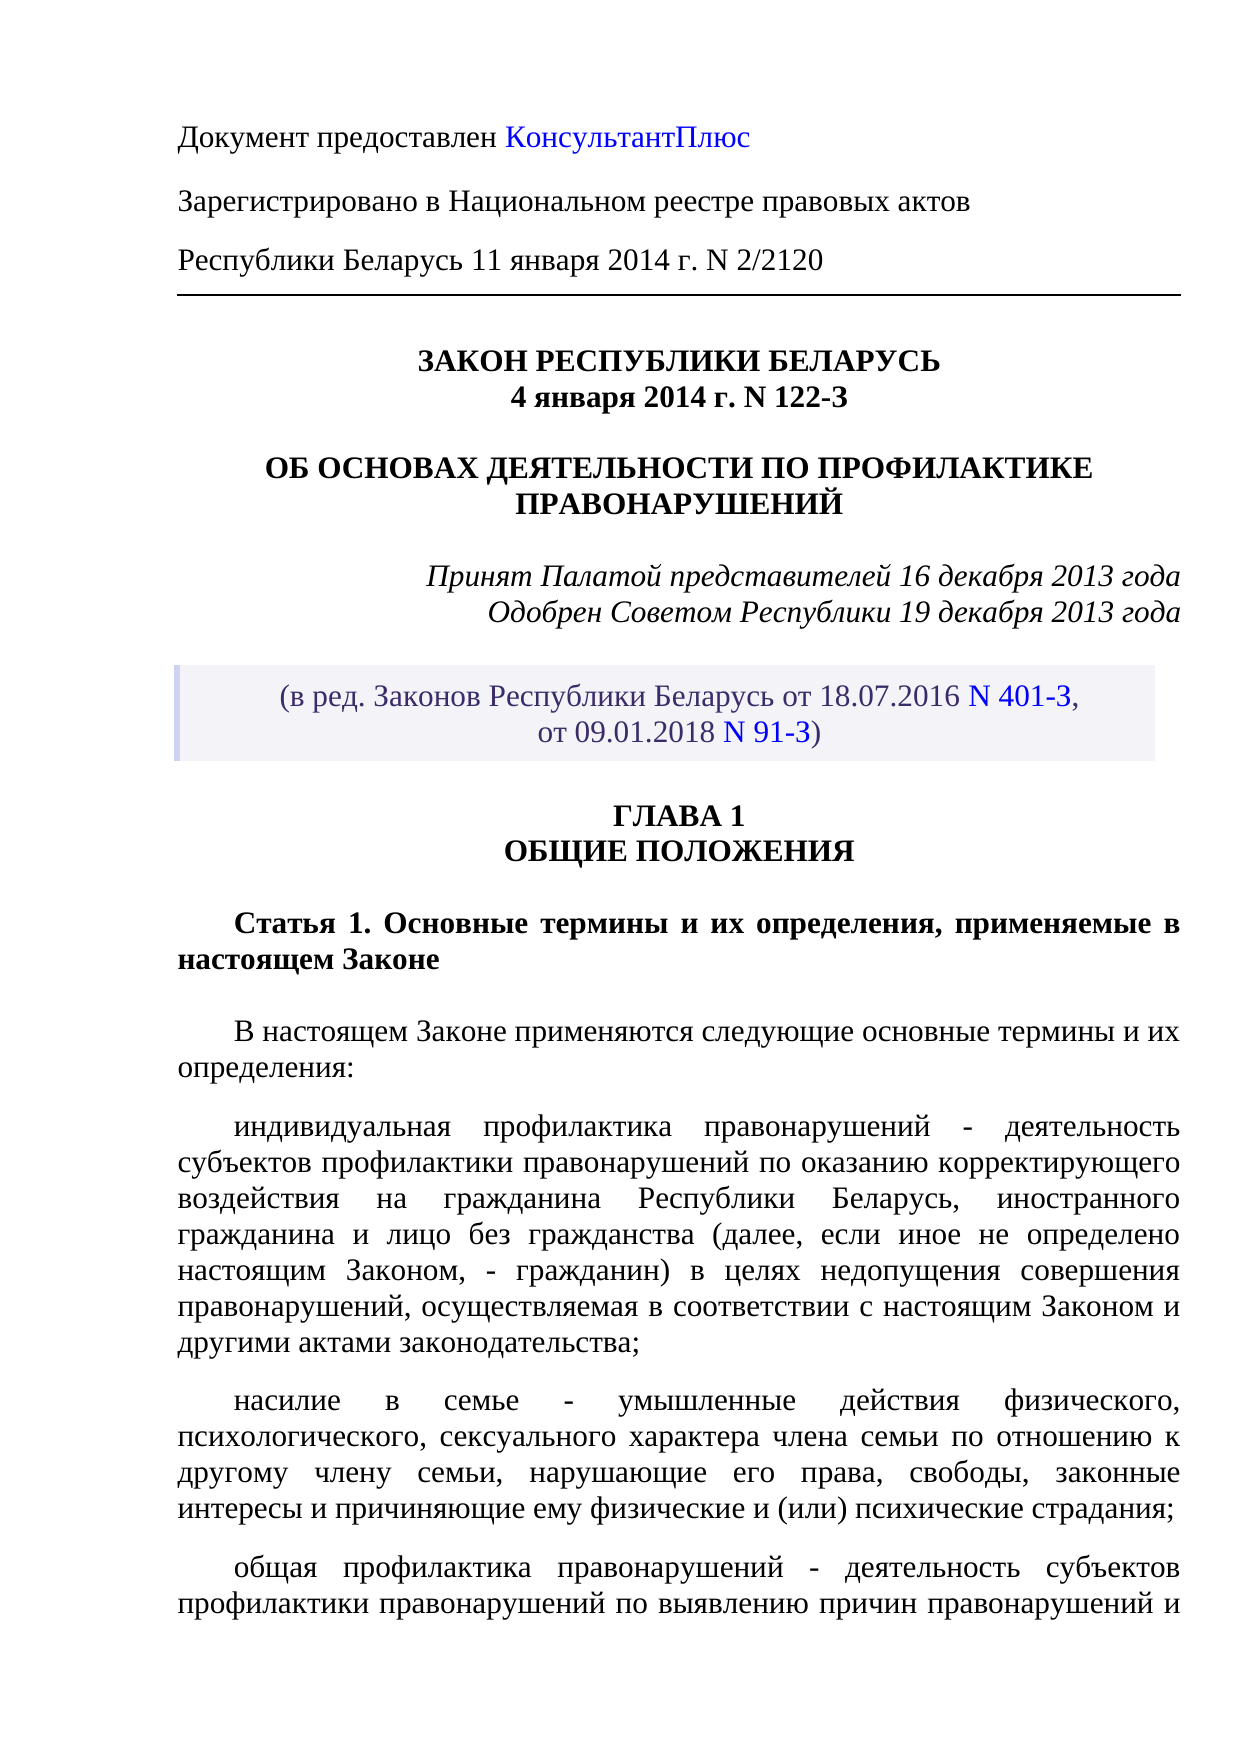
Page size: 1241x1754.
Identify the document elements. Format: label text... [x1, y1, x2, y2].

text Республики Беларусь 11 января 2014 г. N 2/2120 [177, 241, 1181, 277]
title ОБЩИЕ ПОЛОЖЕНИЯ [177, 833, 1181, 869]
text Статья 1. Основные термины и их определения, применяемые в настоящем Законе [177, 904, 1181, 976]
title ГЛАВА 1 [177, 797, 1181, 833]
title 4 января 2014 г. N 122-З [177, 378, 1181, 414]
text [177, 1548, 1181, 1620]
table_header (в ред. Законов Республики Беларусь от 18.07.2016 N 401-З, от 09.01.2018 N 91-З) [180, 665, 1149, 761]
text Принят Палатой представителей 16 декабря 2013 года Одобрен Советом Республики 19 декабря 2013 года [177, 557, 1181, 629]
title ОБ ОСНОВАХ ДЕЯТЕЛЬНОСТИ ПО ПРОФИЛАКТИКЕ ПРАВОНАРУШЕНИЙ [177, 450, 1181, 522]
text Зарегистрировано в Национальном реестре правовых актов [177, 182, 1181, 218]
text В настоящем Законе применяются следующие основные термины и их определения: [177, 1012, 1181, 1084]
text насилие в семье - умышленные действия физического, психологического, сексуального характера члена семьи по отношению к другому члену семьи, нарушающие его права, свободы, законные интересы и причиняющие ему физические и (или) психические страдания; [177, 1382, 1181, 1525]
title Документ предоставлен КонсультантПлюс [177, 118, 1181, 182]
title ЗАКОН РЕСПУБЛИКИ БЕЛАРУСЬ [177, 342, 1181, 378]
text индивидуальная профилактика правонарушений - деятельность субъектов профилактики правонарушений по оказанию корректирующего воздействия на гражданина Республики Беларусь, иностранного гражданина и лицо без гражданства (далее, если иное не определено настоящим Законом, - гражданин) в целях недопущения совершения правонарушений, осуществляемая в соответствии с настоящим Законом и другими актами законодательства; [177, 1107, 1181, 1359]
